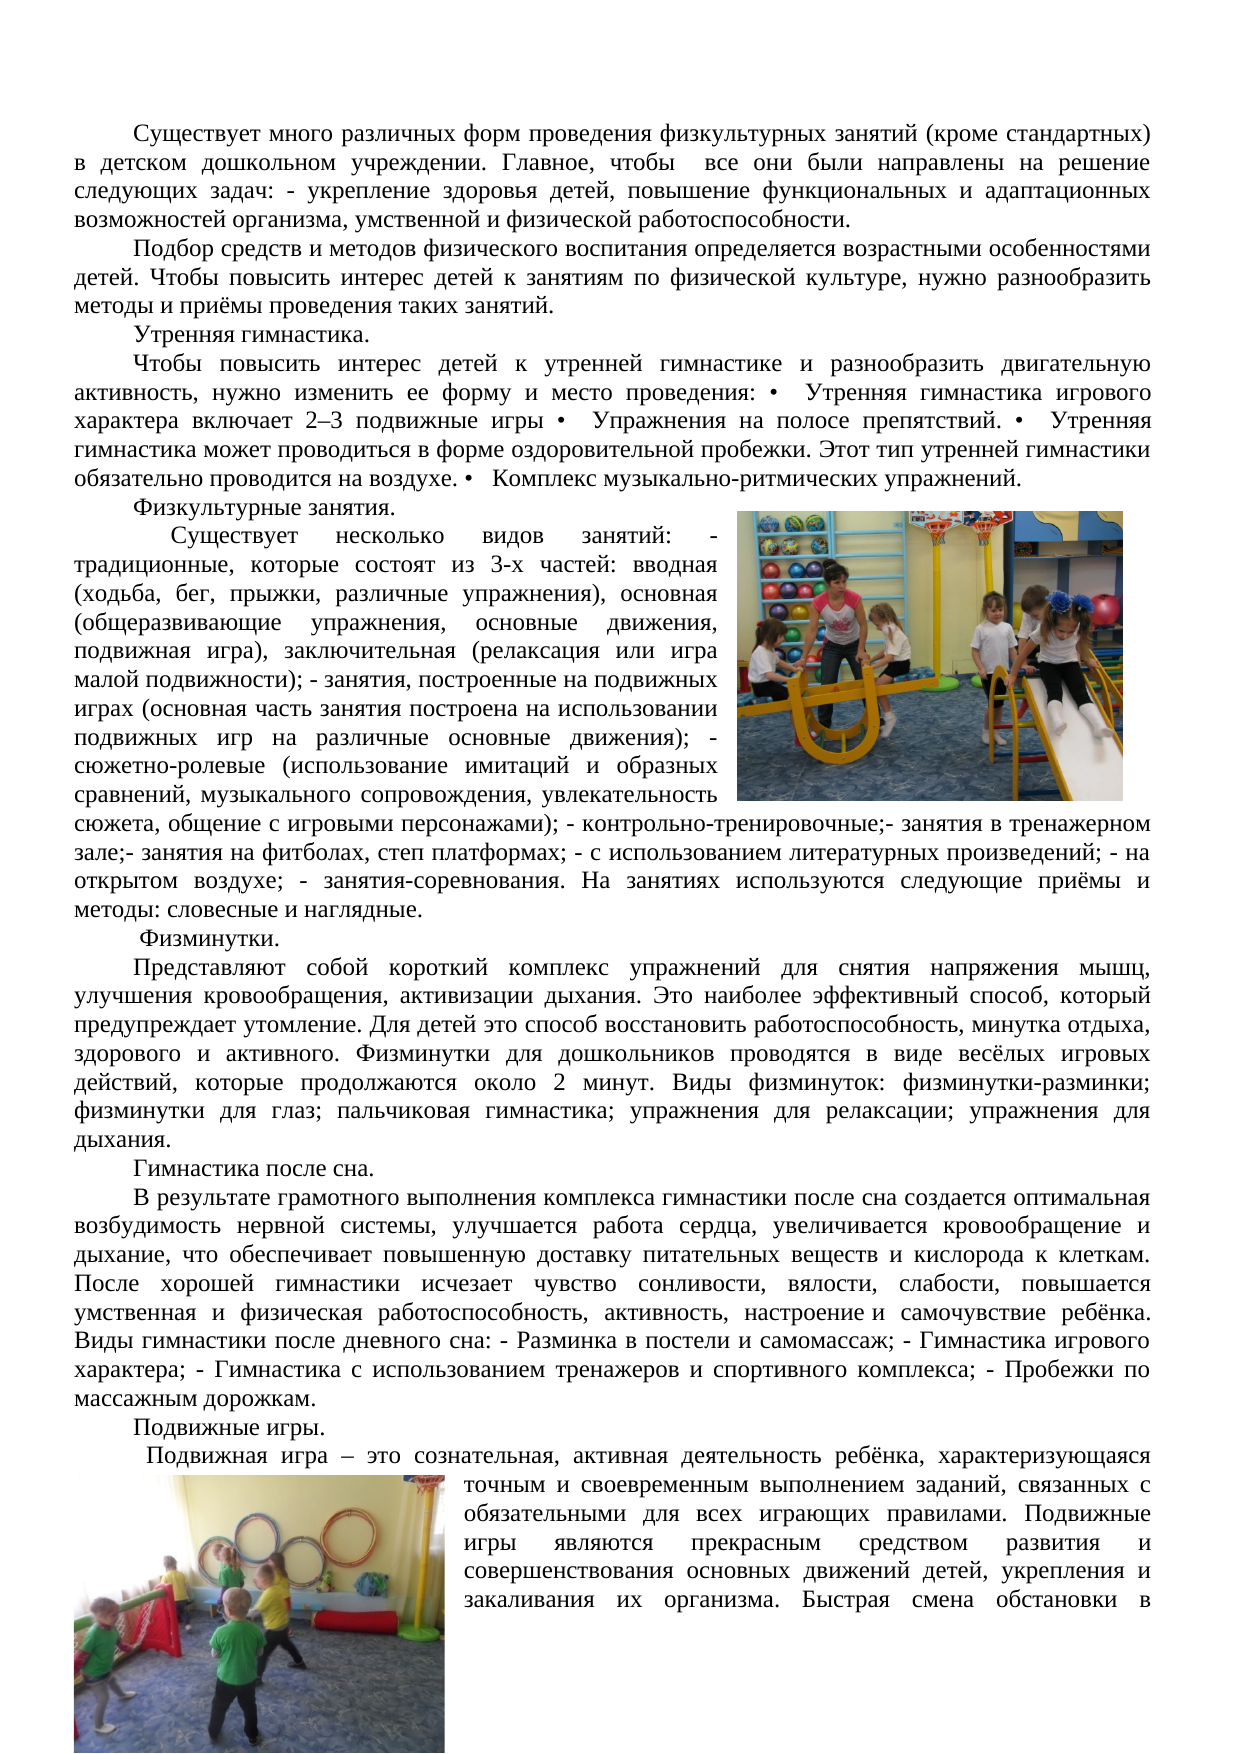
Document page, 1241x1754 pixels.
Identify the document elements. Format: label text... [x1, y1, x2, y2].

text Физкультурные занятия. [74, 492, 1152, 521]
text В результате грамотного выполнения комплекса гимнастики после сна создается оптимальная возбудимость нервной системы, улучшается работа сердца, увеличивается кровообращение и дыхание, что обеспечивает повышенную доставку питательных веществ и кислорода к клеткам. После хорошей гимнастики исчезает чувство сонливости, вялости, слабости, повышается умственная и физическая работоспособность, активность, настроение и самочувствие ребёнка. Виды гимнастики после дневного сна: - Разминка в постели и самомассаж; - Гимнастика игрового характера; - Гимнастика с использованием тренажеров и спортивного комплекса; - Пробежки по массажным дорожкам. [74, 1182, 1152, 1412]
text Представляют собой короткий комплекс упражнений для снятия напряжения мышц, улучшения кровообращения, активизации дыхания. Это наиболее эффективный способ, который предупреждает утомление. Для детей это способ восстановить работоспособность, минутка отдыха, здорового и активного. Физминутки для дошкольников проводятся в виде весёлых игровых действий, которые продолжаются около 2 минут. Виды физминуток: физминутки-разминки; физминутки для глаз; пальчиковая гимнастика; упражнения для релаксации; упражнения для дыхания. [74, 952, 1152, 1153]
text Подвижные игры. [74, 1412, 1152, 1441]
text Существует много различных форм проведения физкультурных занятий (кроме стандартных) в детском дошкольном учреждении. Главное, чтобы все они были направлены на решение следующих задач: - укрепление здоровья детей, повышение функциональных и адаптационных возможностей организма, умственной и физической работоспособности. [74, 118, 1152, 233]
text Существует несколько видов занятий: - традиционные, которые состоят из 3-х частей: вводная (ходьба, бег, прыжки, различные упражнения), основная (общеразвивающие упражнения, основные движения, подвижная игра), заключительная (релаксация или игра малой подвижности); - занятия, построенные на подвижных играх (основная часть занятия построена на использовании подвижных игр на различные основные движения); - сюжетно-ролевые (использование имитаций и образных сравнений, музыкального сопровождения, увлекательность сюжета, общение с игровыми персонажами); - контрольно-тренировочные;- занятия в тренажерном зале;- занятия на фитболах, степ платформах; - с использованием литературных произведений; - на открытом воздухе; - занятия-соревнования. На занятиях используются следующие приёмы и методы: словесные и наглядные. [74, 521, 1152, 923]
picture [737, 511, 1123, 799]
text Подбор средств и методов физического воспитания определяется возрастными особенностями детей. Чтобы повысить интерес детей к занятиям по физической культуре, нужно разнообразить методы и приёмы проведения таких занятий. [74, 233, 1152, 319]
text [74, 1441, 1152, 1613]
text Физминутки. [74, 923, 1152, 952]
text Утренняя гимнастика. [74, 319, 1152, 348]
text Чтобы повысить интерес детей к утренней гимнастике и разнообразить двигательную активность, нужно изменить ее форму и место проведения: • Утренняя гимнастика игрового характера включает 2–3 подвижные игры • Упражнения на полосе препятствий. • Утренняя гимнастика может проводиться в форме оздоровительной пробежки. Этот тип утренней гимнастики обязательно проводится на воздухе. • Комплекс музыкально-ритмических упражнений. [74, 348, 1152, 492]
picture [73, 1475, 445, 1751]
text Гимнастика после сна. [74, 1153, 1152, 1182]
